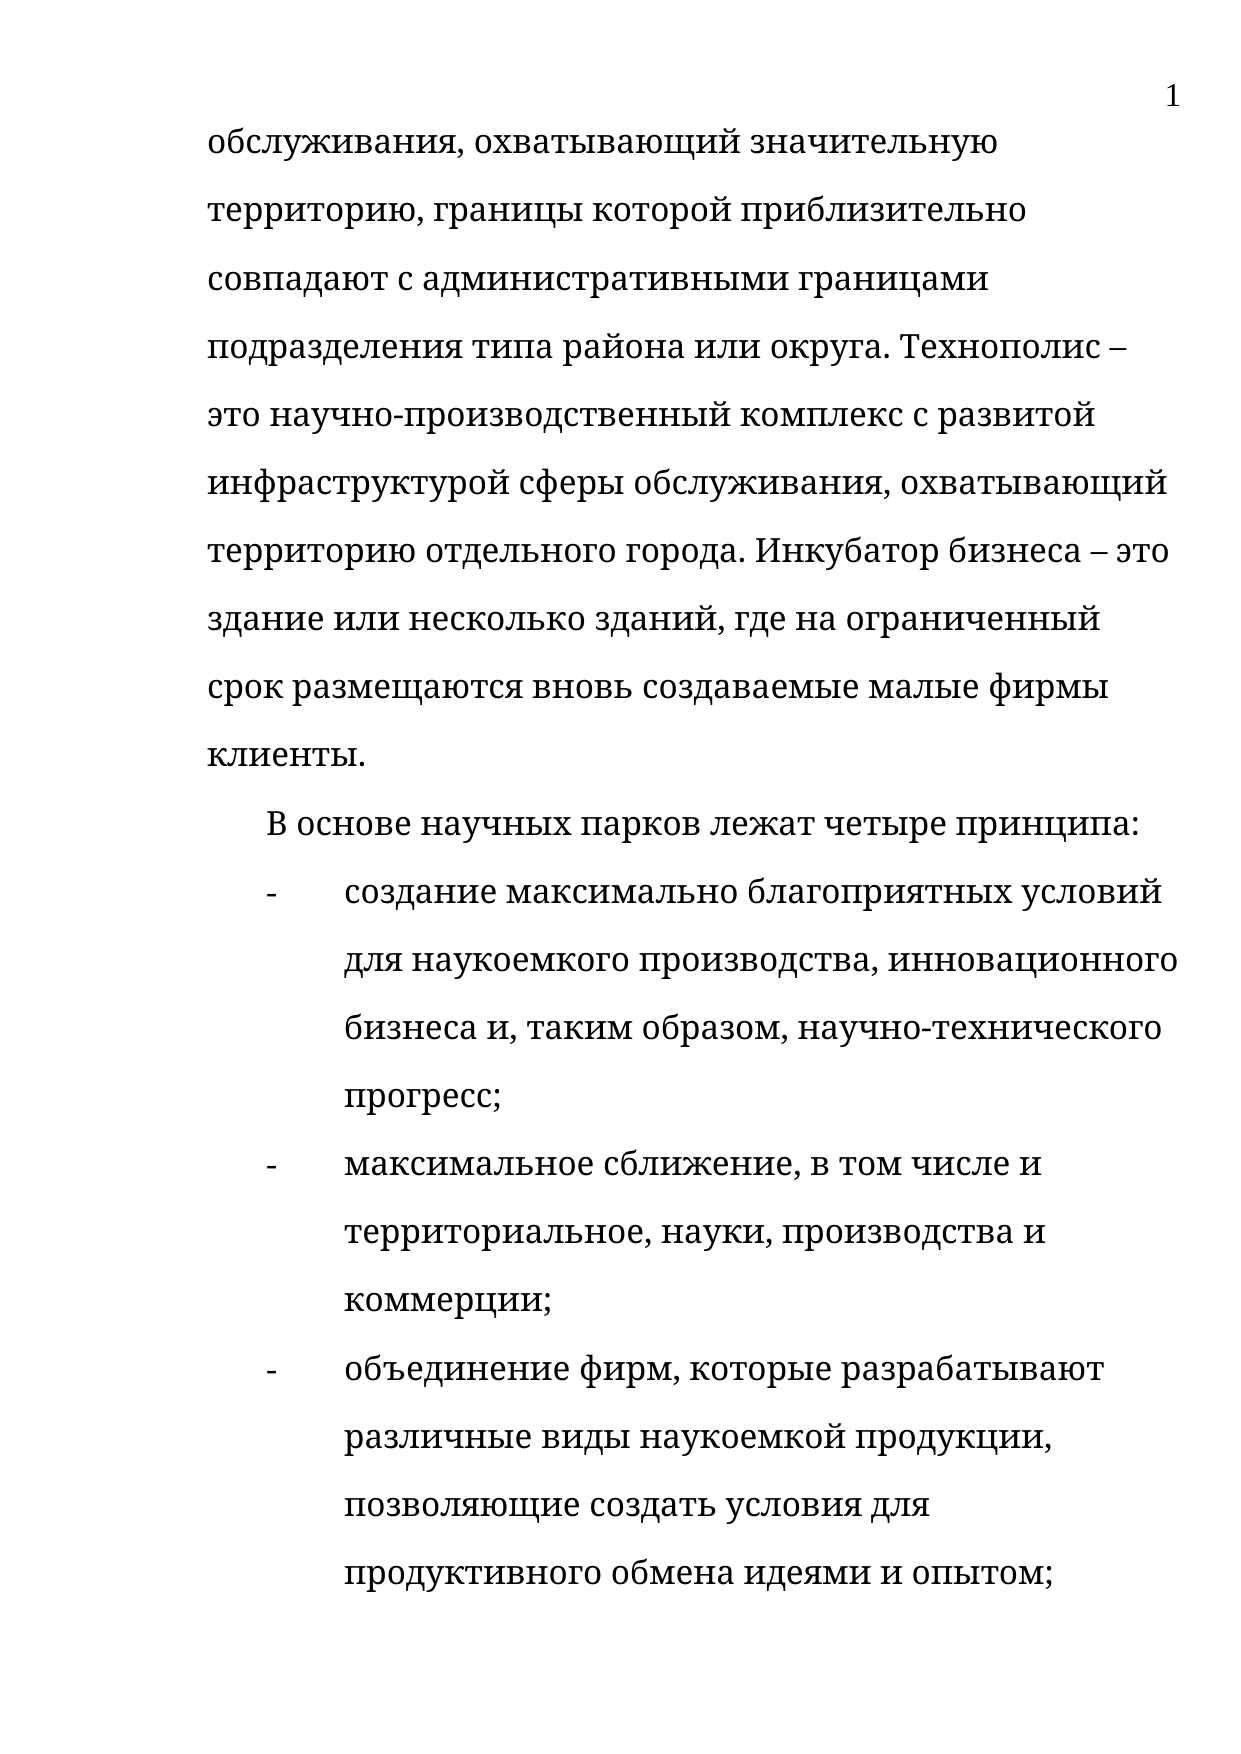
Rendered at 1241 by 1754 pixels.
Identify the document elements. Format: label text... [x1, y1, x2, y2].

list объединение фирм, которые разрабатывают различные виды наукоемкой продукции, позволяющие создать условия для продуктивного обмена идеями и опытом; [266, 1344, 1181, 1594]
list создание максимально благоприятных условий для наукоемкого производства, инновационного бизнеса и, таким образом, научно-технического прогресс; [266, 867, 1181, 1117]
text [207, 118, 1181, 777]
list максимальное сближение, в том числе и территориальное, науки, производства и коммерции; [266, 1140, 1181, 1322]
text В основе научных парков лежат четыре принципа: [207, 799, 1181, 845]
